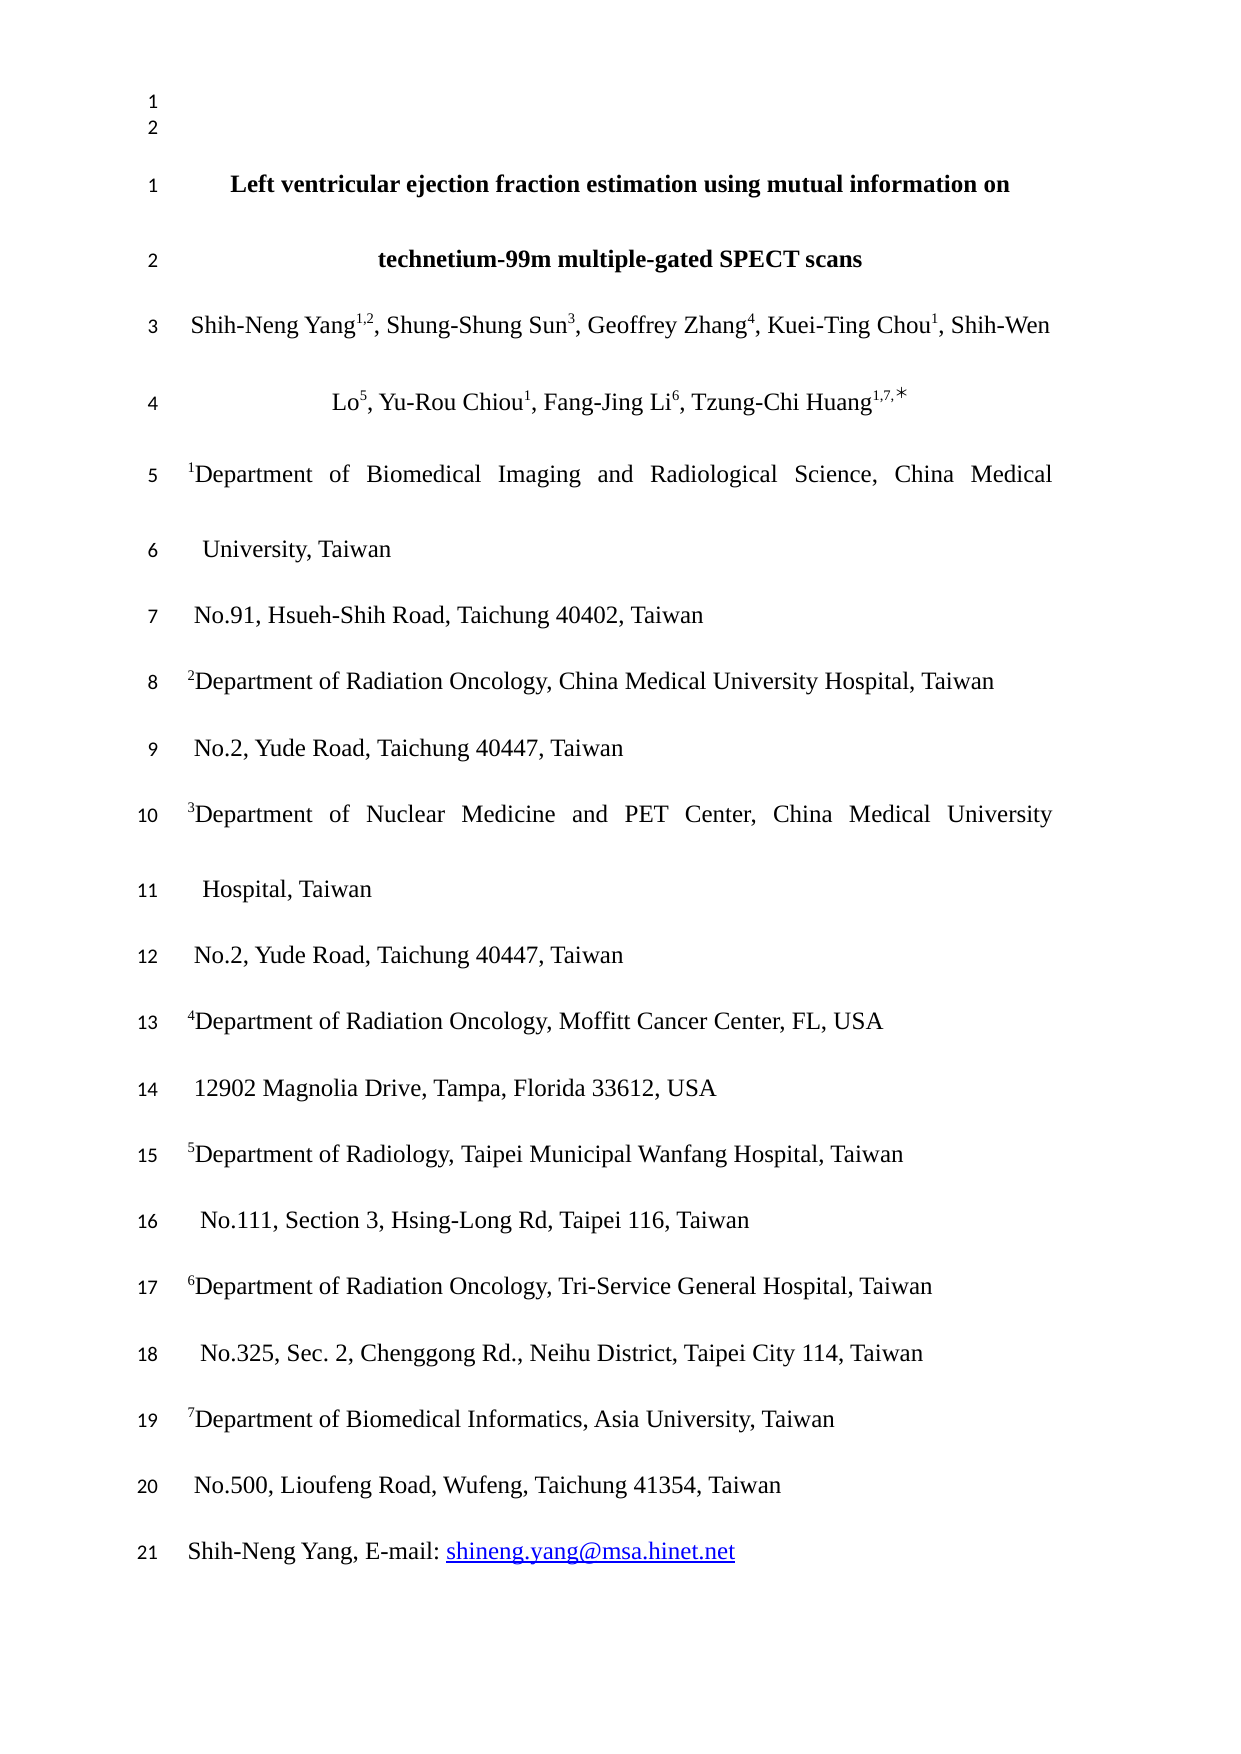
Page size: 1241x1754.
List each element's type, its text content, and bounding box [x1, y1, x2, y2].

text No.2, Yude Road, Taichung 40447, Taiwan [187, 936, 1053, 973]
text 5Department of Radiology, Taipei Municipal Wanfang Hospital, Taiwan [187, 1134, 1053, 1172]
text Shih-Neng Yang, E-mail: shineng.yang@msa.hinet.net [187, 1532, 1053, 1569]
text 3Department of Nuclear Medicine and PET Center, China Medical University Hospital, Taiwan [187, 794, 1053, 907]
text Left ventricular ejection fraction estimation using mutual information on technetium multiple-gated SPECT scans [187, 164, 1053, 277]
text No.111, Section 3, Hsing-Long Rd, Taipei 116, Taiwan [187, 1201, 1053, 1238]
text Shih-Neng Yang1,2, Shung-Shung Sun3, Geoffrey Zhang4, Kuei-Ting Chou1, Shih-Wen Lo5, Yu-Rou Chiou1, Fang-Jing Li6, Tzung-Chi Huang1,7,＊ [187, 306, 1053, 418]
text 6Department of Radiation Oncology, Tri-Service General Hospital, Taiwan [187, 1267, 1053, 1304]
text No.2, Yude Road, Taichung 40447, Taiwan [187, 728, 1053, 766]
text No.500, Lioufeng Road, Wufeng, Taichung 41354, Taiwan [187, 1466, 1053, 1503]
text No.325, Sec. 2, Chenggong Rd., Neihu District, Taipei City 114, Taiwan [187, 1333, 1053, 1371]
text No.91, Hsueh-Shih Road, Taichung 40402, Taiwan [187, 596, 1053, 633]
text 4Department of Radiation Oncology, Moffitt Cancer Center, FL, USA [187, 1002, 1053, 1039]
text 2Department of Radiation Oncology, [187, 662, 1053, 699]
text 7Department of Biomedical Informatics, Asia University, Taiwan [187, 1399, 1053, 1437]
text 1Department of Biomedical Imaging and Radiological Science, [187, 454, 1053, 567]
text 12902 Magnolia Drive, Tampa, Florida 33612, USA [187, 1068, 1053, 1106]
